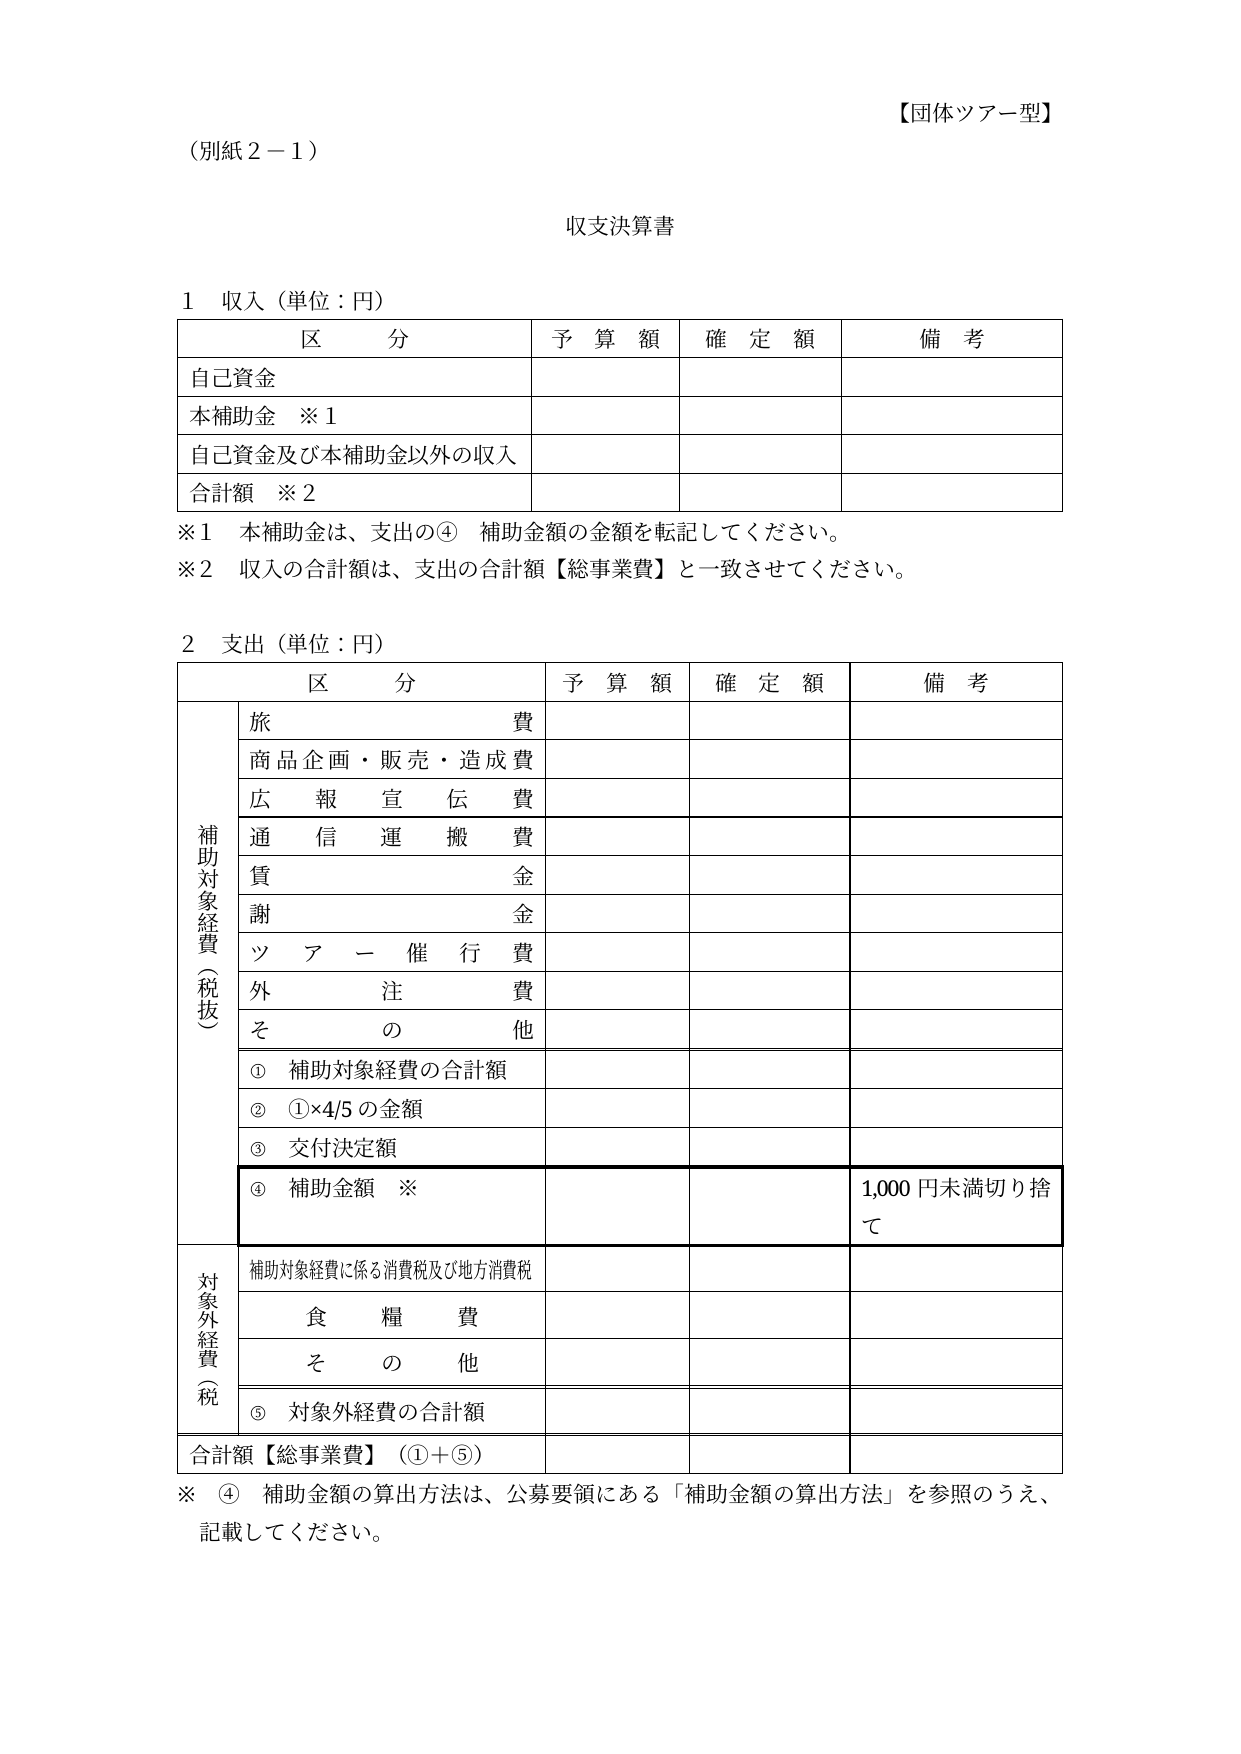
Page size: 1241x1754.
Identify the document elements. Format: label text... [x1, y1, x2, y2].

table_cell 自己資金及び本補助金以外の収入 [178, 435, 531, 473]
table_cell [842, 397, 1062, 434]
table_cell [690, 702, 849, 739]
table_cell [546, 818, 689, 855]
table_cell その他 [239, 1339, 545, 1385]
table_cell [546, 779, 689, 816]
table_cell [680, 397, 841, 434]
table_cell [851, 740, 1062, 778]
table_header 区 分 [178, 663, 545, 701]
text ※ ④ 補助金額の算出方法は、公募要領にある「補助金額の算出方法」を参照のうえ、記載してください。 [177, 1474, 1063, 1549]
table_cell [546, 1169, 689, 1243]
table_cell [546, 1292, 689, 1338]
table_cell [842, 435, 1062, 473]
table_cell 食糧費 [239, 1292, 545, 1338]
table_cell 補助対象経費に係る消費税及び地方消費税 [239, 1247, 545, 1291]
table_cell [690, 818, 849, 855]
table_cell 本補助金 ※１ [178, 397, 531, 434]
table_cell [690, 1089, 849, 1127]
table_cell ツアー催行費 [239, 933, 545, 971]
table_cell [690, 1292, 849, 1338]
table_cell [680, 435, 841, 473]
table_cell [680, 474, 841, 511]
table_cell 旅費 [239, 702, 545, 739]
table_cell 賃金 [239, 856, 545, 893]
table_cell [546, 1247, 689, 1291]
table_cell [851, 1089, 1062, 1127]
table_cell 補助対象経費（税抜） [178, 702, 238, 1165]
table_cell [851, 1339, 1062, 1385]
table_cell [546, 1089, 689, 1127]
table_cell [546, 1389, 689, 1433]
table_header 確 定 額 [680, 320, 841, 357]
table_cell [546, 933, 689, 971]
text 収支決算書 [177, 206, 1063, 243]
table_cell [546, 1339, 689, 1385]
table_cell ① 補助対象経費の合計額 [239, 1051, 545, 1088]
table_cell [851, 1010, 1062, 1048]
text １ 収入（単位：円） [177, 281, 1063, 318]
table_cell [690, 1436, 849, 1473]
table_cell 謝金 [239, 895, 545, 932]
table_cell [690, 1339, 849, 1385]
table_cell [851, 1292, 1062, 1338]
table_cell [532, 358, 679, 396]
table_header 確 定 額 [690, 663, 849, 701]
table_cell [851, 1128, 1062, 1165]
table_cell [690, 1010, 849, 1048]
table_cell [546, 856, 689, 893]
table_header 予 算 額 [532, 320, 679, 357]
table_cell ④ 補助金額 ※ [240, 1169, 545, 1243]
table_cell [851, 1436, 1062, 1473]
table_cell [546, 1010, 689, 1048]
table_cell 合計額 ※２ [178, 474, 531, 511]
table_cell [690, 740, 849, 778]
table_cell [851, 1389, 1062, 1433]
table_cell 商品企画・販売・造成費 [239, 740, 545, 778]
table_cell 外注費 [239, 972, 545, 1009]
table_cell [532, 474, 679, 511]
table_cell [851, 702, 1062, 739]
table_cell [546, 1436, 689, 1473]
table_cell [851, 895, 1062, 932]
text ２ 支出（単位：円） [177, 625, 1063, 662]
table_cell [532, 397, 679, 434]
table_cell [842, 358, 1062, 396]
table_cell ② ①×4/5の金額 [239, 1089, 545, 1127]
table_cell 1,000円未満切り捨て [851, 1169, 1061, 1243]
table_cell [690, 856, 849, 893]
table_cell [690, 933, 849, 971]
table_header 備 考 [851, 663, 1062, 701]
table_cell [690, 895, 849, 932]
table_cell [680, 358, 841, 396]
table_cell [851, 972, 1062, 1009]
table_cell [546, 895, 689, 932]
table_cell 広報宣伝費 [239, 779, 545, 816]
table_cell [690, 779, 849, 816]
table_cell [690, 972, 849, 1009]
table_cell [178, 1165, 237, 1243]
table_cell [842, 474, 1062, 511]
table_cell ⑤ 対象外経費の合計額 [239, 1389, 545, 1433]
table_cell [546, 702, 689, 739]
table_cell [851, 933, 1062, 971]
table_cell [690, 1128, 849, 1165]
text （別紙２－１） [177, 131, 1063, 168]
table_cell [851, 818, 1062, 855]
table_cell [851, 779, 1062, 816]
table_cell [690, 1389, 849, 1433]
table_cell [851, 856, 1062, 893]
table_cell 対象外経費（税込） [178, 1245, 238, 1433]
table_cell 自己資金 [178, 358, 531, 396]
table_cell その他 [239, 1010, 545, 1048]
table_cell [690, 1247, 849, 1291]
table_cell [690, 1169, 849, 1243]
table_header 予 算 額 [546, 663, 689, 701]
table_cell 通信運搬費 [239, 818, 545, 855]
table_cell [532, 435, 679, 473]
table_cell ③ 交付決定額 [239, 1128, 545, 1165]
table_header 区 分 [178, 320, 531, 357]
table_cell [546, 740, 689, 778]
table_cell [690, 1051, 849, 1088]
text ※２ 収入の合計額は、支出の合計額【総事業費】と一致させてください。 [177, 550, 1063, 587]
table_header 備 考 [842, 320, 1062, 357]
text ※１ 本補助金は、支出の④ 補助金額の金額を転記してください。 [177, 512, 1063, 550]
table_cell [851, 1247, 1062, 1291]
text 【団体ツアー型】 [177, 93, 1063, 131]
table_cell 合計額【総事業費】（①＋⑤） [178, 1436, 545, 1473]
table_cell [546, 1128, 689, 1165]
table_cell [546, 972, 689, 1009]
table_cell [546, 1051, 689, 1088]
table_cell [851, 1051, 1062, 1088]
